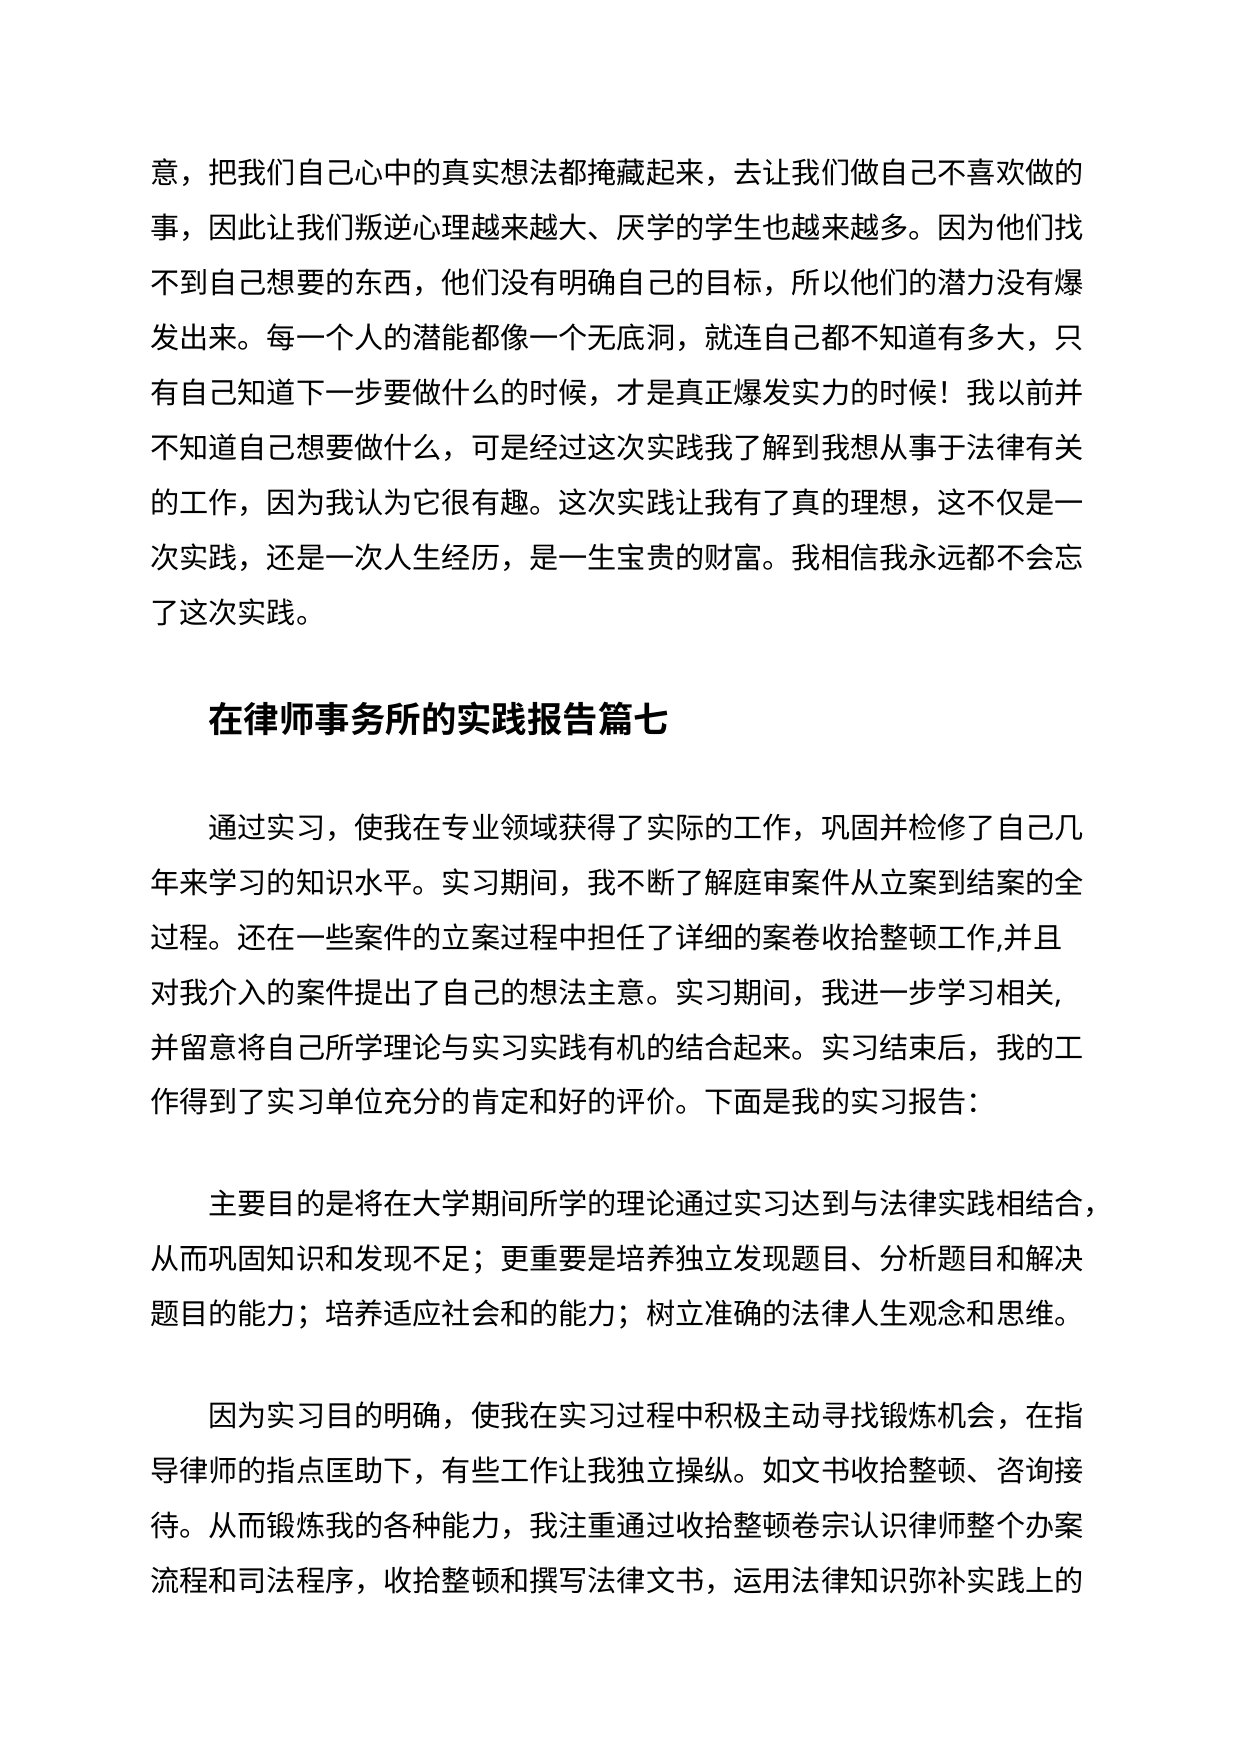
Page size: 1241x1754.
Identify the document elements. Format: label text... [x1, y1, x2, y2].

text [150, 150, 1090, 631]
text 主要目的是将在大学期间所学的理论通过实习达到与法律实践相结合，从而巩固知识和发现不足；更重要是培养独立发现题目、分析题目和解决题目的能力；培养适应社会和的能力；树立准确的法律人生观念和思维。 [150, 1181, 1090, 1333]
text 在律师事务所的实践报告篇七 [150, 691, 1090, 742]
text 通过实习，使我在专业领域获得了实际的工作，巩固并检修了自己几年来学习的知识水平。实习期间，我不断了解庭审案件从立案到结案的全过程。还在一些案件的立案过程中担任了详细的案卷收拾整顿工作,并且对我介入的案件提出了自己的想法主意。实习期间，我进一步学习相关,并留意将自己所学理论与实习实践有机的结合起来。实习结束后，我的工作得到了实习单位充分的肯定和好的评价。下面是我的实习报告： [150, 804, 1090, 1121]
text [150, 1392, 1090, 1599]
